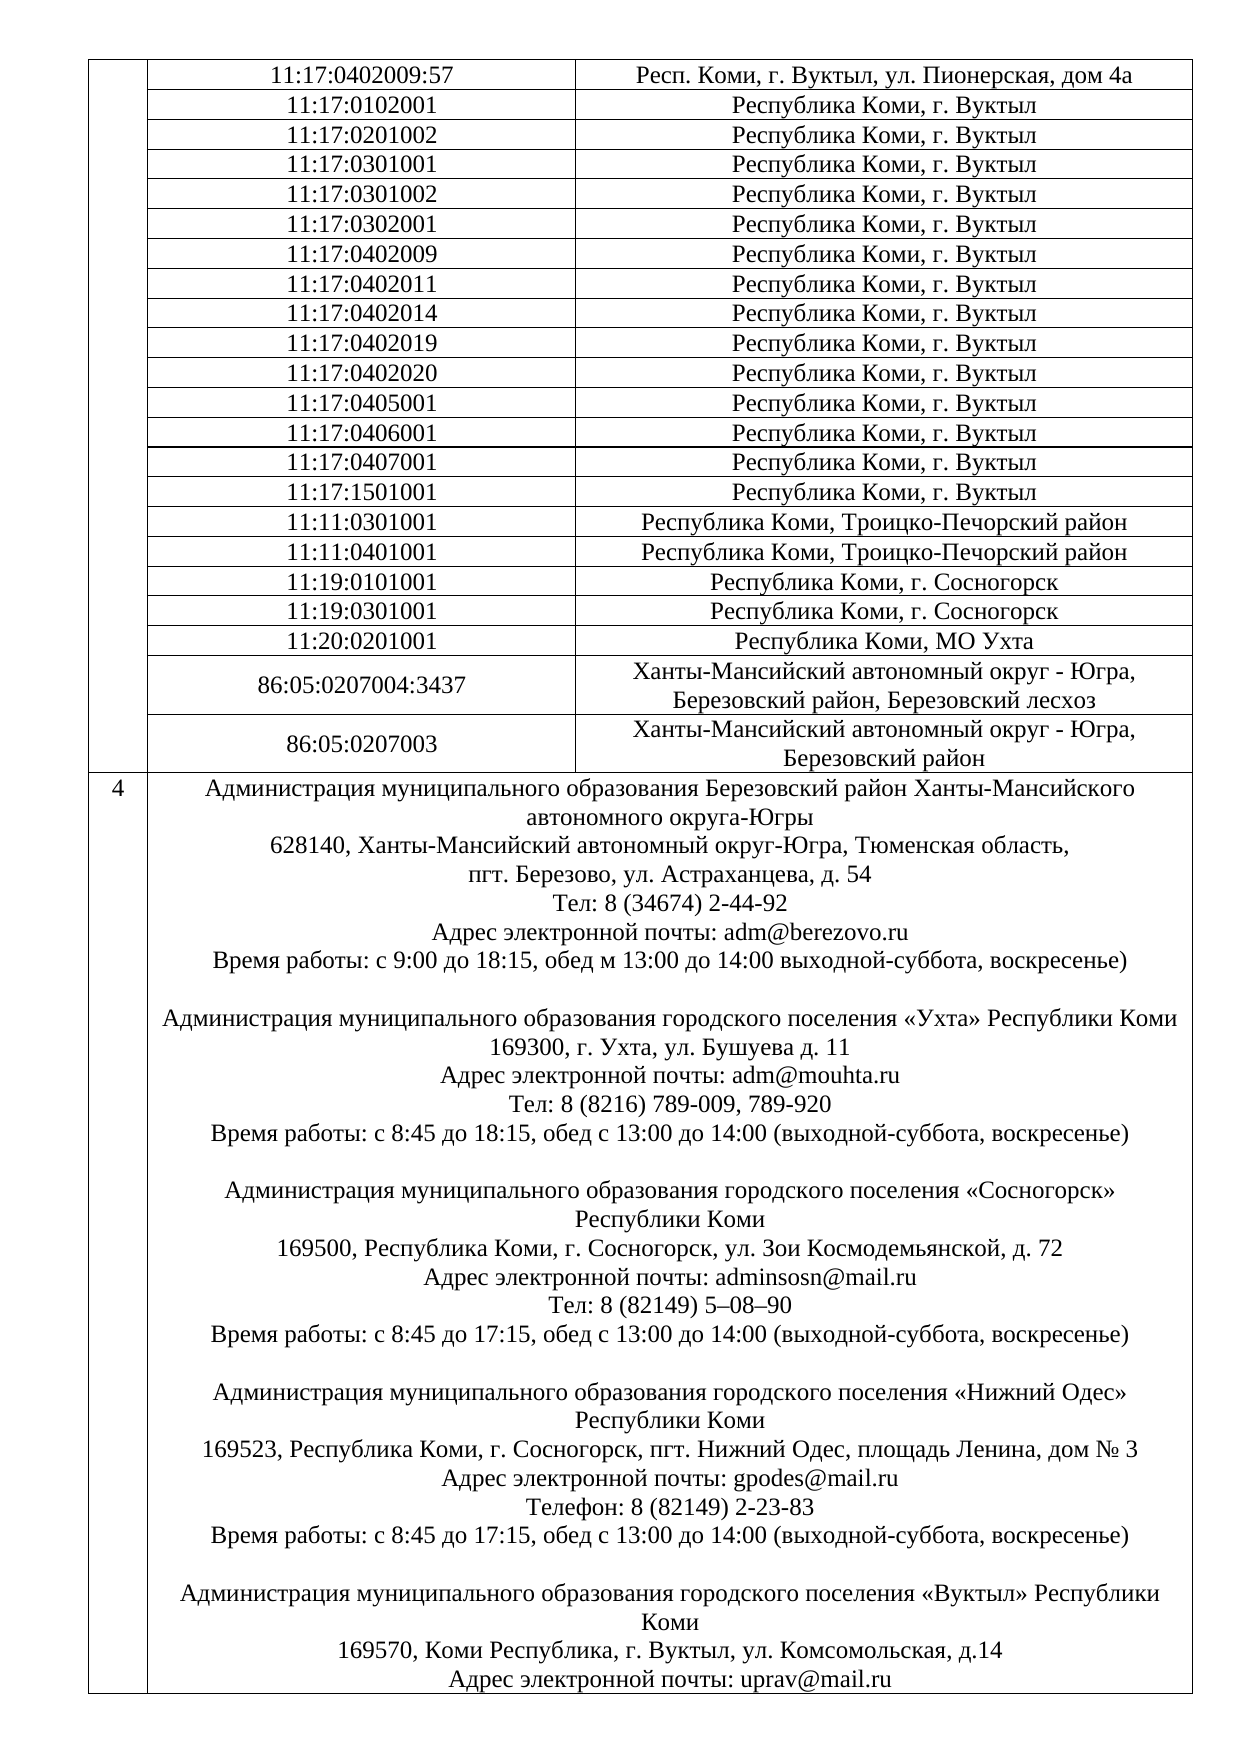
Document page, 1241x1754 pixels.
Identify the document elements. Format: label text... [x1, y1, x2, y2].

table_cell 11:19:0101001 [148, 567, 575, 595]
table_cell Республика Коми, г. Вуктыл [576, 477, 1192, 506]
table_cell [576, 120, 1192, 148]
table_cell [148, 773, 1192, 1693]
table_cell Республика Коми, г. Вуктыл [576, 448, 1192, 476]
table_cell Ханты-Мансийский автономный округ - Югра, Березовский район, Березовский лесхоз [576, 656, 1192, 713]
table_cell Ханты-Мансийский автономный округ - Югра, Березовский район [576, 715, 1192, 772]
table_cell 11:17:0406001 [148, 418, 575, 446]
table_cell Республика Коми, г. Сосногорск [576, 596, 1192, 625]
table_cell 11:17:0402009 [148, 239, 575, 268]
table_cell Республика Коми, г. Вуктыл [576, 418, 1192, 446]
table_cell 11:17:0402014 [148, 299, 575, 327]
table_cell 11:17:0201002 [148, 120, 575, 148]
table_cell 11:17:0301002 [148, 179, 575, 208]
table_cell Республика Коми, г. Вуктыл [576, 179, 1192, 208]
table_cell 11:17:0402019 [148, 328, 575, 357]
table_cell Респ. Коми, г. Вуктыл, ул. Пионерская, дом 4а [576, 60, 1192, 89]
table_cell 11:17:0302001 [148, 209, 575, 238]
table_cell 11:11:0301001 [148, 507, 575, 536]
table_cell Республика Коми, г. Вуктыл [576, 209, 1192, 238]
table_cell 4 [89, 773, 147, 1693]
table_cell Республика Коми, г. Вуктыл [576, 388, 1192, 417]
table_cell Республика Коми, Троицко-Печорский район [576, 537, 1192, 566]
table_cell Республика Коми, г. Вуктыл [576, 150, 1192, 178]
table_cell 11:17:0407001 [148, 448, 575, 476]
table_cell 11:11:0401001 [148, 537, 575, 566]
table_cell Республика Коми, г. Вуктыл [576, 358, 1192, 387]
table_cell 11:17:0402011 [148, 269, 575, 297]
table_cell Республика Коми, МО Ухта [576, 626, 1192, 655]
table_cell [576, 90, 1192, 119]
table_cell 11:20:0201001 [148, 626, 575, 655]
table_cell 11:17:0102001 [148, 90, 575, 119]
table_cell 11:17:0402020 [148, 358, 575, 387]
table_cell 11:17:0301001 [148, 150, 575, 178]
table_cell 11:17:1501001 [148, 477, 575, 506]
table_cell 86:05:0207004:3437 [148, 656, 575, 713]
table_cell 11:17:0405001 [148, 388, 575, 417]
table_cell 11:19:0301001 [148, 596, 575, 625]
table_cell Республика Коми, Троицко-Печорский район [576, 507, 1192, 536]
table_cell 11:17:0402009:57 [148, 60, 575, 89]
table_cell Республика Коми, г. Вуктыл [576, 299, 1192, 327]
table_cell Республика Коми, г. Сосногорск [576, 567, 1192, 595]
table_cell Республика Коми, г. Вуктыл [576, 239, 1192, 268]
table_cell Республика Коми, г. Вуктыл [576, 269, 1192, 297]
table_cell 86:05:0207003 [148, 715, 575, 772]
table_cell Республика Коми, г. Вуктыл [576, 328, 1192, 357]
